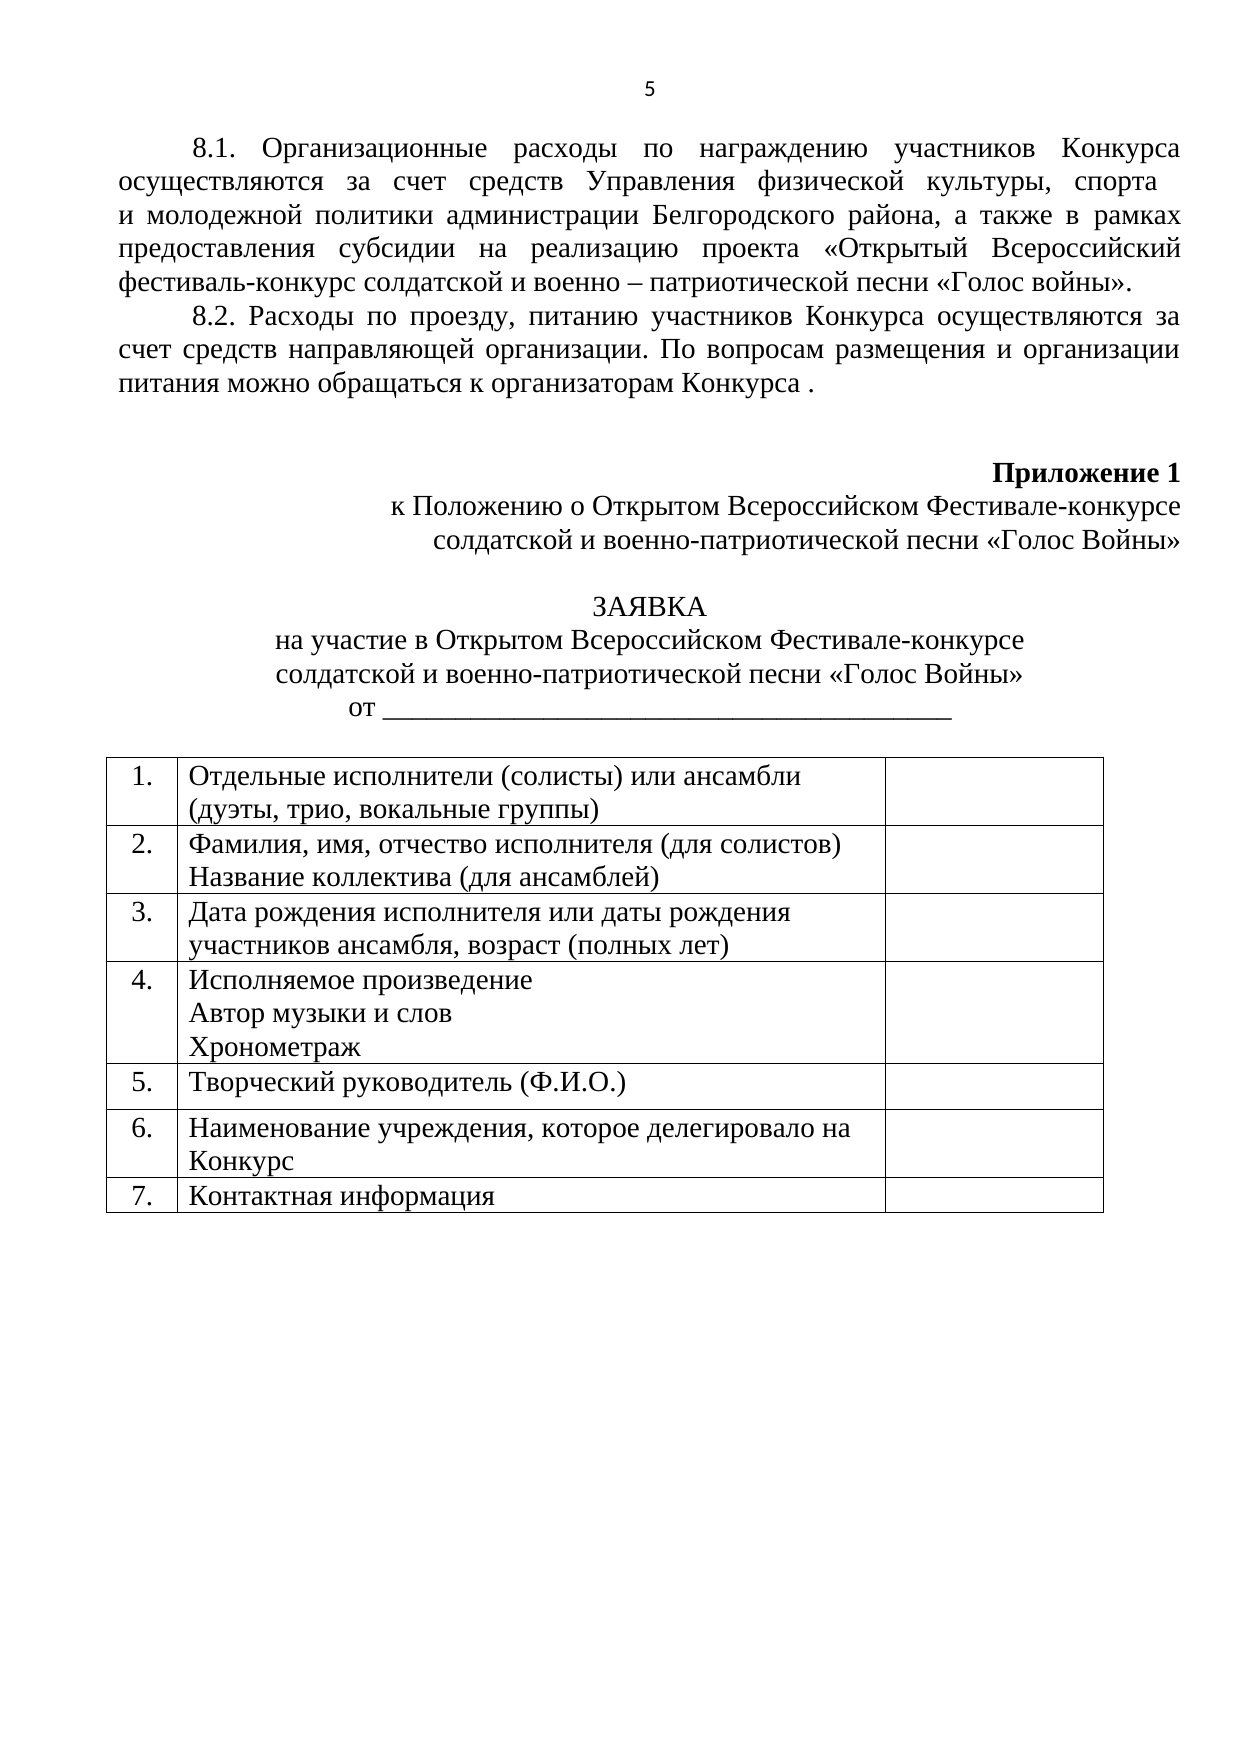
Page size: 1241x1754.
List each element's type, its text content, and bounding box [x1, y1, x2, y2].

table_cell Наименование учреждения, которое делегировало на Конкурс [178, 1110, 885, 1177]
table_cell 4. [107, 962, 177, 1063]
table_cell Фамилия, имя, отчество исполнителя (для солистов) Название коллектива (для ансамблей) [178, 826, 885, 893]
table_cell [886, 1110, 1103, 1177]
text ЗАЯВКА [118, 589, 1181, 622]
table_header Отдельные исполнители (солисты) или ансамбли (дуэты, трио, вокальные группы) [178, 758, 885, 825]
table_cell Дата рождения исполнителя или даты рождения участников ансамбля, возраст (полных лет) [178, 894, 885, 961]
table_cell [886, 1178, 1103, 1212]
text от _______________________________________ [118, 689, 1181, 723]
table_header 1. [107, 758, 177, 825]
text 8.2. Расходы по проезду, питанию участников Конкурса осуществляются за счет средств направляющей организации. По вопросам размещения и организации питания можно обращаться к организаторам Конкурса . [118, 298, 1181, 398]
table_cell [886, 894, 1103, 961]
table_cell Исполняемое произведение Автор музыки и слов Хронометраж [178, 962, 885, 1063]
text на участие в Открытом Всероссийском Фестивале-конкурсе [118, 622, 1181, 656]
table_cell [886, 962, 1103, 1063]
table_cell [886, 1064, 1103, 1109]
table_cell 7. [107, 1178, 177, 1212]
table_header [886, 758, 1103, 825]
text к Положению о Открытом Всероссийском Фестивале-конкурсе [118, 488, 1181, 522]
text солдатской и военно-патриотической песни «Голос Войны» [118, 656, 1181, 689]
text Приложение 1 [118, 455, 1181, 488]
table_cell [886, 826, 1103, 893]
text солдатской и военно-патриотической песни «Голос Войны» [118, 522, 1181, 555]
table_cell 2. [107, 826, 177, 893]
text 8.1. Организационные расходы по награждению участников Конкурса осуществляются за счет средств Управления физической культуры, спорта и молодежной политики администрации Белгородского района, а также в рамках предоставления субсидии на реализацию проекта «Открытый Всероссийский фестиваль-конкурс солдатской и военно – патриотической песни «Голос войны». [118, 130, 1181, 298]
table_cell 5. [107, 1064, 177, 1109]
table_cell Контактная информация [178, 1178, 885, 1212]
table_cell 3. [107, 894, 177, 961]
table_cell Творческий руководитель (Ф.И.О.) [178, 1064, 885, 1109]
table_cell 6. [107, 1110, 177, 1177]
